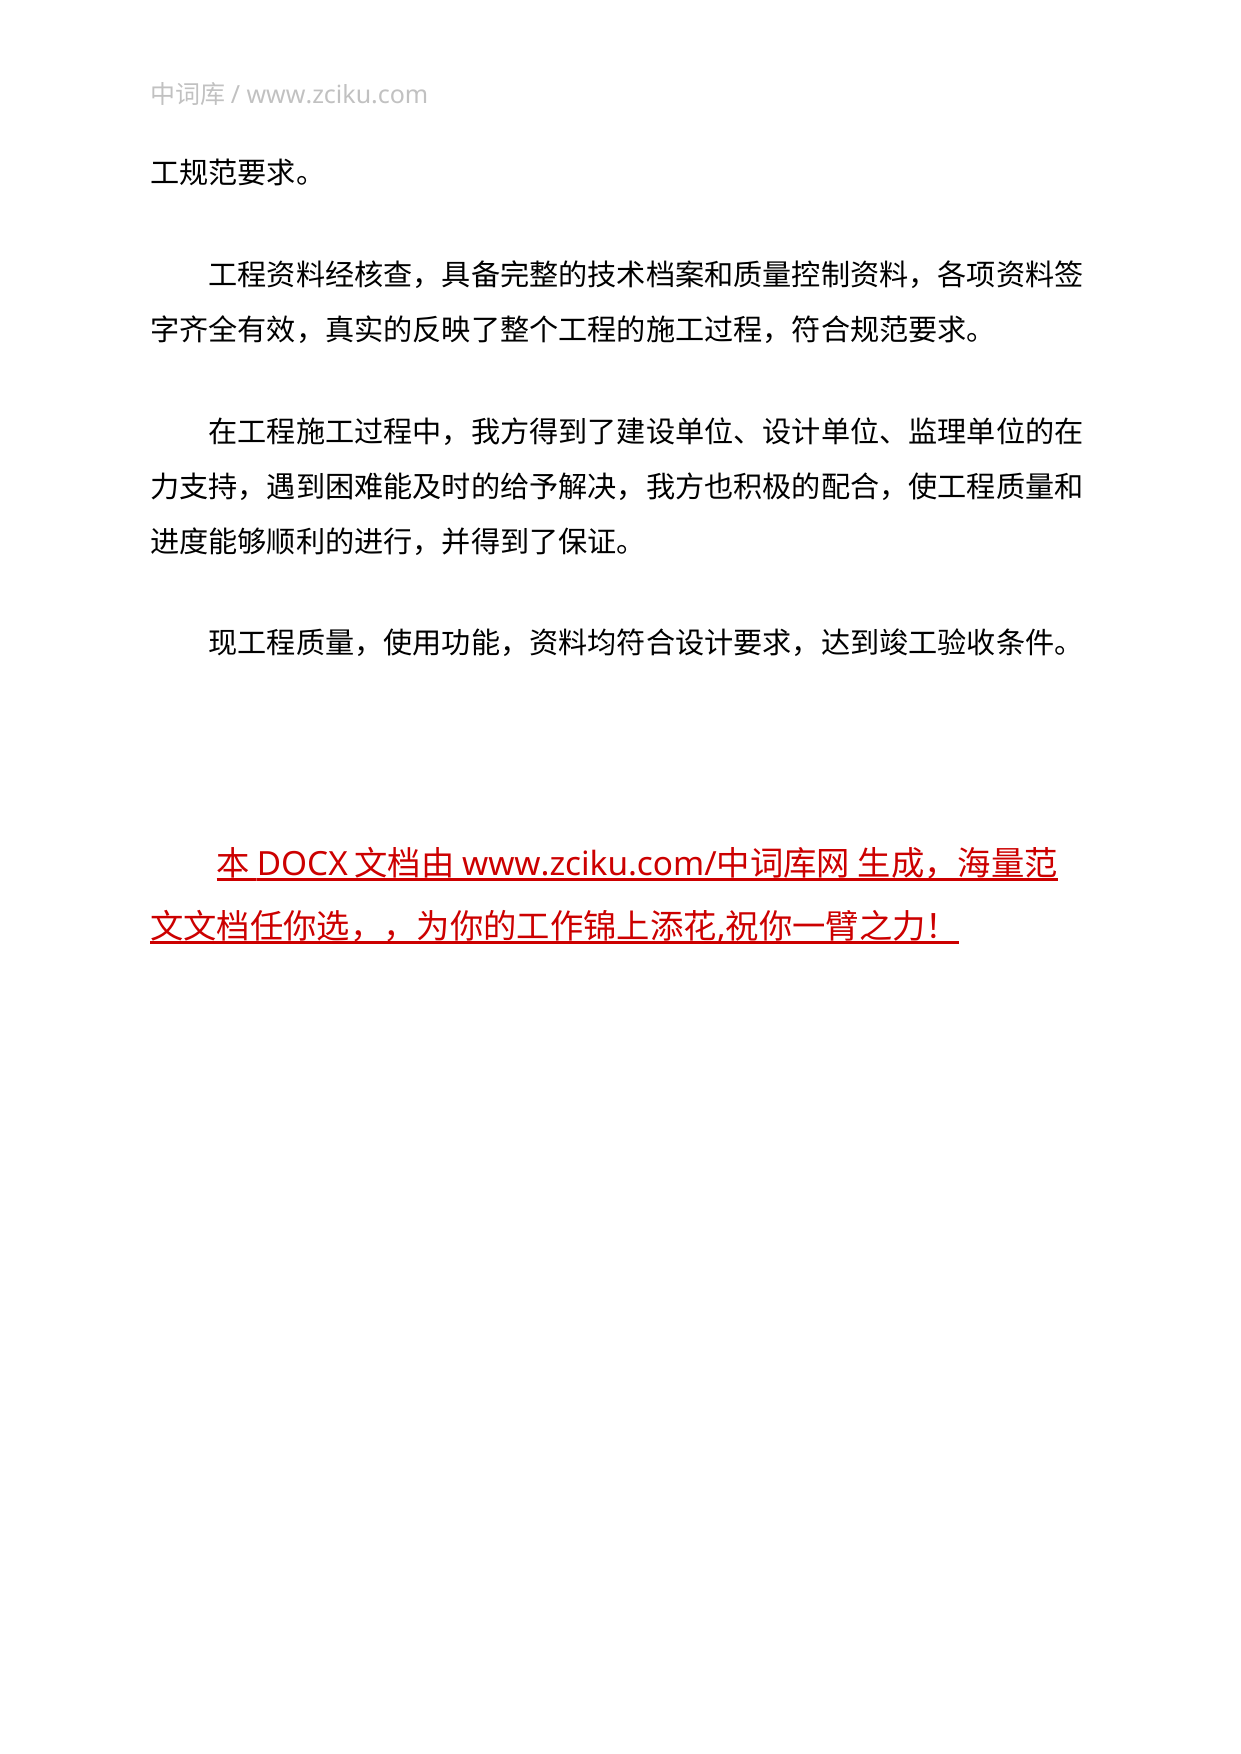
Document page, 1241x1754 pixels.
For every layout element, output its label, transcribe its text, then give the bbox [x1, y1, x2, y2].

text 现工程质量，使用功能，资料均符合设计要求，达到竣工验收条件。 [150, 620, 1090, 662]
text 工程资料经核查，具备完整的技术档案和质量控制资料，各项资料签字齐全有效，真实的反映了整个工程的施工过程，符合规范要求。 [150, 252, 1090, 349]
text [150, 150, 1090, 192]
text 本DOCX文档由 www.zciku.com/中词库网 生成，海量范文文档任你选，，为你的工作锦上添花,祝你一臂之力！ [150, 837, 1090, 948]
text 在工程施工过程中，我方得到了建设单位、设计单位、监理单位的在力支持，遇到困难能及时的给予解决，我方也积极的配合，使工程质量和进度能够顺利的进行，并得到了保证。 [150, 408, 1090, 561]
